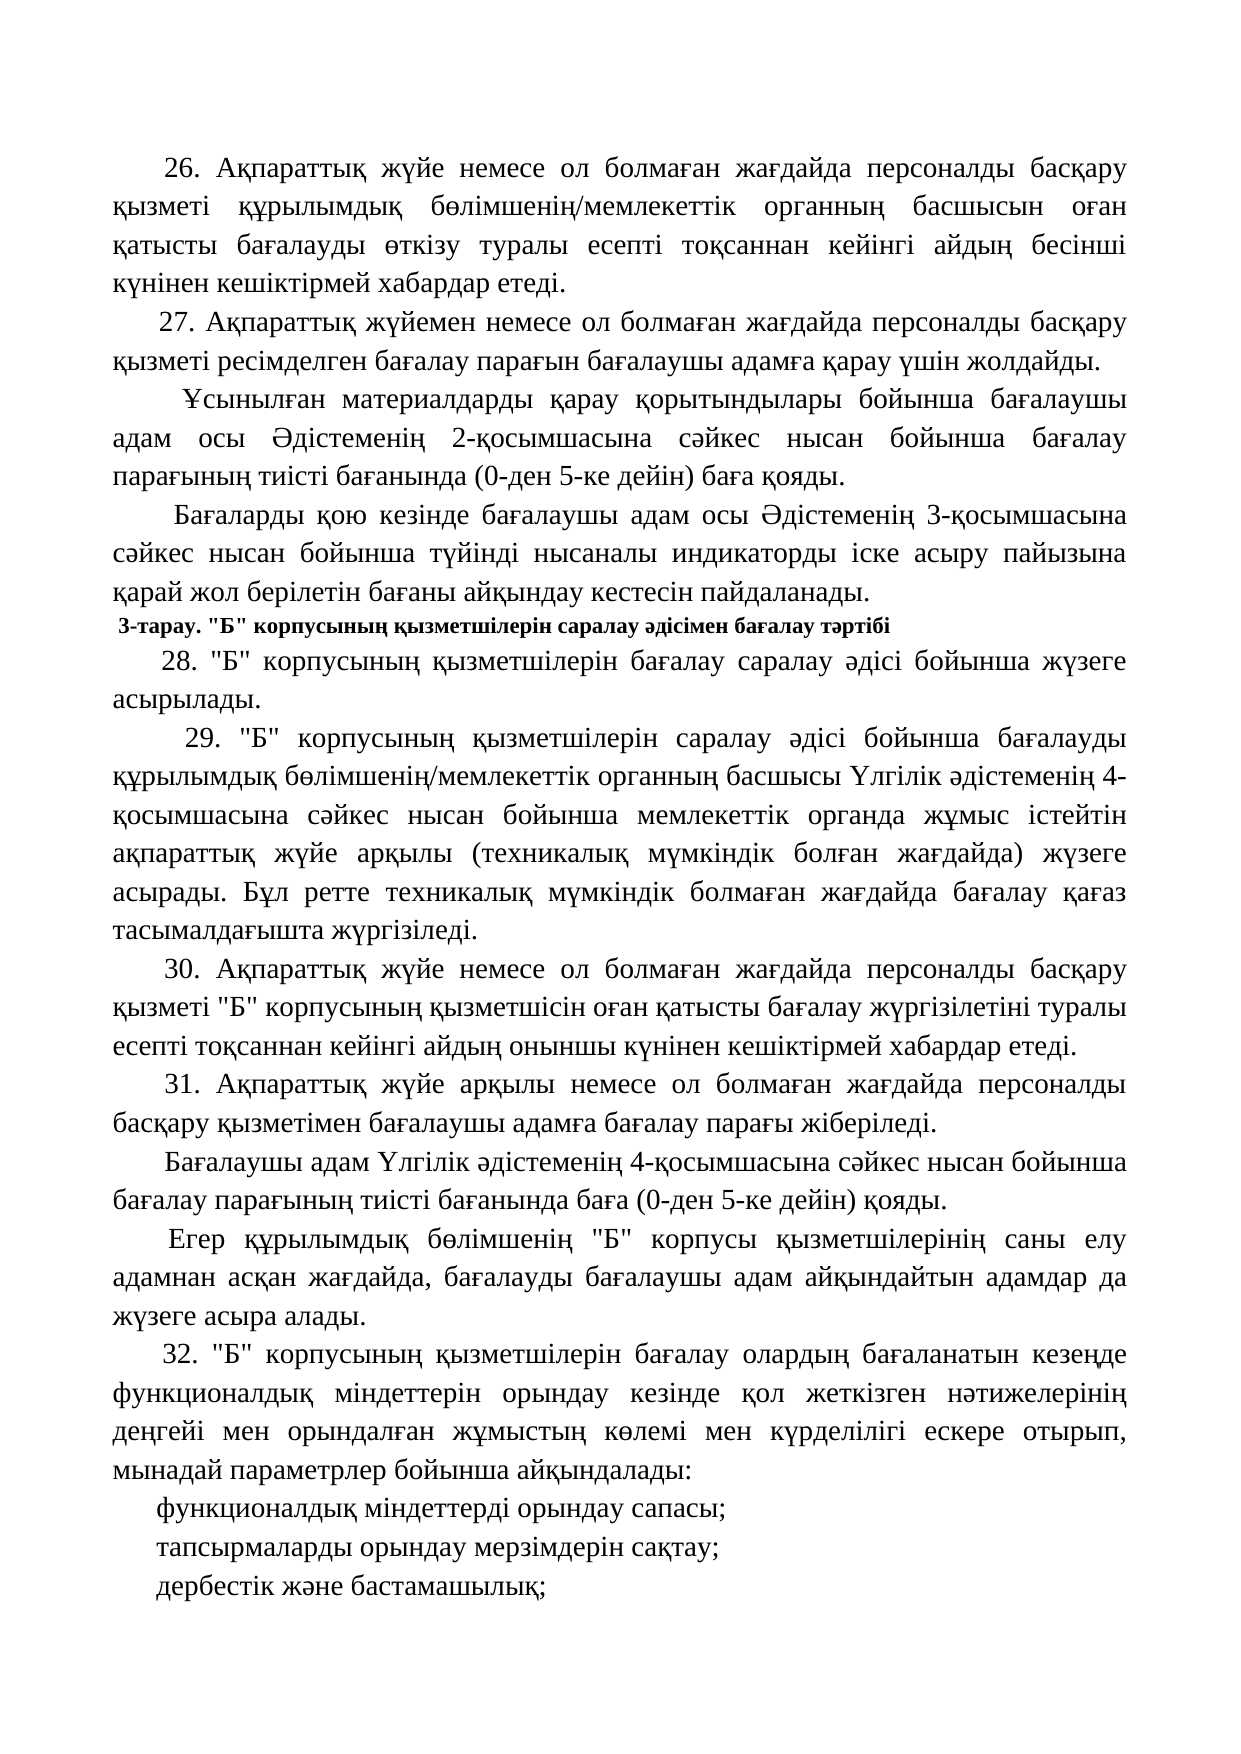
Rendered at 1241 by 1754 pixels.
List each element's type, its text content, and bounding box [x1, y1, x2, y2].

text функционалдық міндеттерді орындау сапасы; [112, 1491, 1128, 1524]
text 29. "Б" корпусының қызметшілерін саралау әдісі бойынша бағалауды құрылымдық бөлімшенің/мемлекеттік органның басшысы Үлгілік әдістеменің 4-қосымшасына сәйкес нысан бойынша мемлекеттік органда жұмыс істейтін ақпараттық жүйе арқылы (техникалық мүмкіндік болған жағдайда) жүзеге асырады. Бұл ретте техникалық мүмкіндік болмаған жағдайда бағалау қағаз тасымалдағышта жүргізіледі. [112, 720, 1128, 946]
text Егер құрылымдық бөлімшенің "Б" корпусы қызметшілерінің саны елу адамнан асқан жағдайда, бағалауды бағалаушы адам айқындайтын адамдар да жүзеге асыра алады. [112, 1221, 1128, 1331]
text 32. "Б" корпусының қызметшілерін бағалау олардың бағаланатын кезеңде функционалдық міндеттерін орындау кезінде қол жеткізген нәтижелерінің деңгейі мен орындалған жұмыстың көлемі мен күрделілігі ескере отырып, мынадай параметрлер бойынша айқындалады: [112, 1336, 1128, 1486]
text 26. Ақпараттық жүйе немесе ол болмаған жағдайда персоналды басқару қызметі құрылымдық бөлімшенің/мемлекеттік органның басшысын оған қатысты бағалауды өткізу туралы есепті тоқсаннан кейінгі айдың бесінші күнінен кешіктірмей хабардар етеді. [112, 150, 1128, 299]
text тапсырмаларды орындау мерзімдерін сақтау; [112, 1529, 1128, 1563]
text дербестік және бастамашылық; [112, 1568, 1128, 1601]
text 27. Ақпараттық жүйемен немесе ол болмаған жағдайда персоналды басқару қызметі ресімделген бағалау парағын бағалаушы адамға қарау үшін жолдайды. [112, 304, 1128, 376]
text 3-тарау. "Б" корпусының қызметшілерін саралау әдісімен бағалау тәртібі [112, 612, 1128, 639]
text 28. "Б" корпусының қызметшілерін бағалау саралау әдісі бойынша жүзеге асырылады. [112, 643, 1128, 715]
text Ұсынылған материалдарды қарау қорытындылары бойынша бағалаушы адам осы Әдістеменің 2-қосымшасына сәйкес нысан бойынша бағалау парағының тиісті бағанында (0-ден 5-ке дейін) баға қояды. [112, 381, 1128, 492]
text 30. Ақпараттық жүйе немесе ол болмаған жағдайда персоналды басқару қызметі "Б" корпусының қызметшісін оған қатысты бағалау жүргізілетіні туралы есепті тоқсаннан кейінгі айдың оныншы күнінен кешіктірмей хабардар етеді. [112, 951, 1128, 1062]
text Бағаларды қою кезінде бағалаушы адам осы Әдістеменің 3-қосымшасына сәйкес нысан бойынша түйінді нысаналы индикаторды іске асыру пайызына қарай жол берілетін бағаны айқындау кестесін пайдаланады. [112, 497, 1128, 607]
text Бағалаушы адам Үлгілік әдістеменің 4-қосымшасына сәйкес нысан бойынша бағалау парағының тиісті бағанында баға (0-ден 5-ке дейін) қояды. [112, 1144, 1128, 1216]
text 31. Ақпараттық жүйе арқылы немесе ол болмаған жағдайда персоналды басқару қызметімен бағалаушы адамға бағалау парағы жіберіледі. [112, 1067, 1128, 1139]
